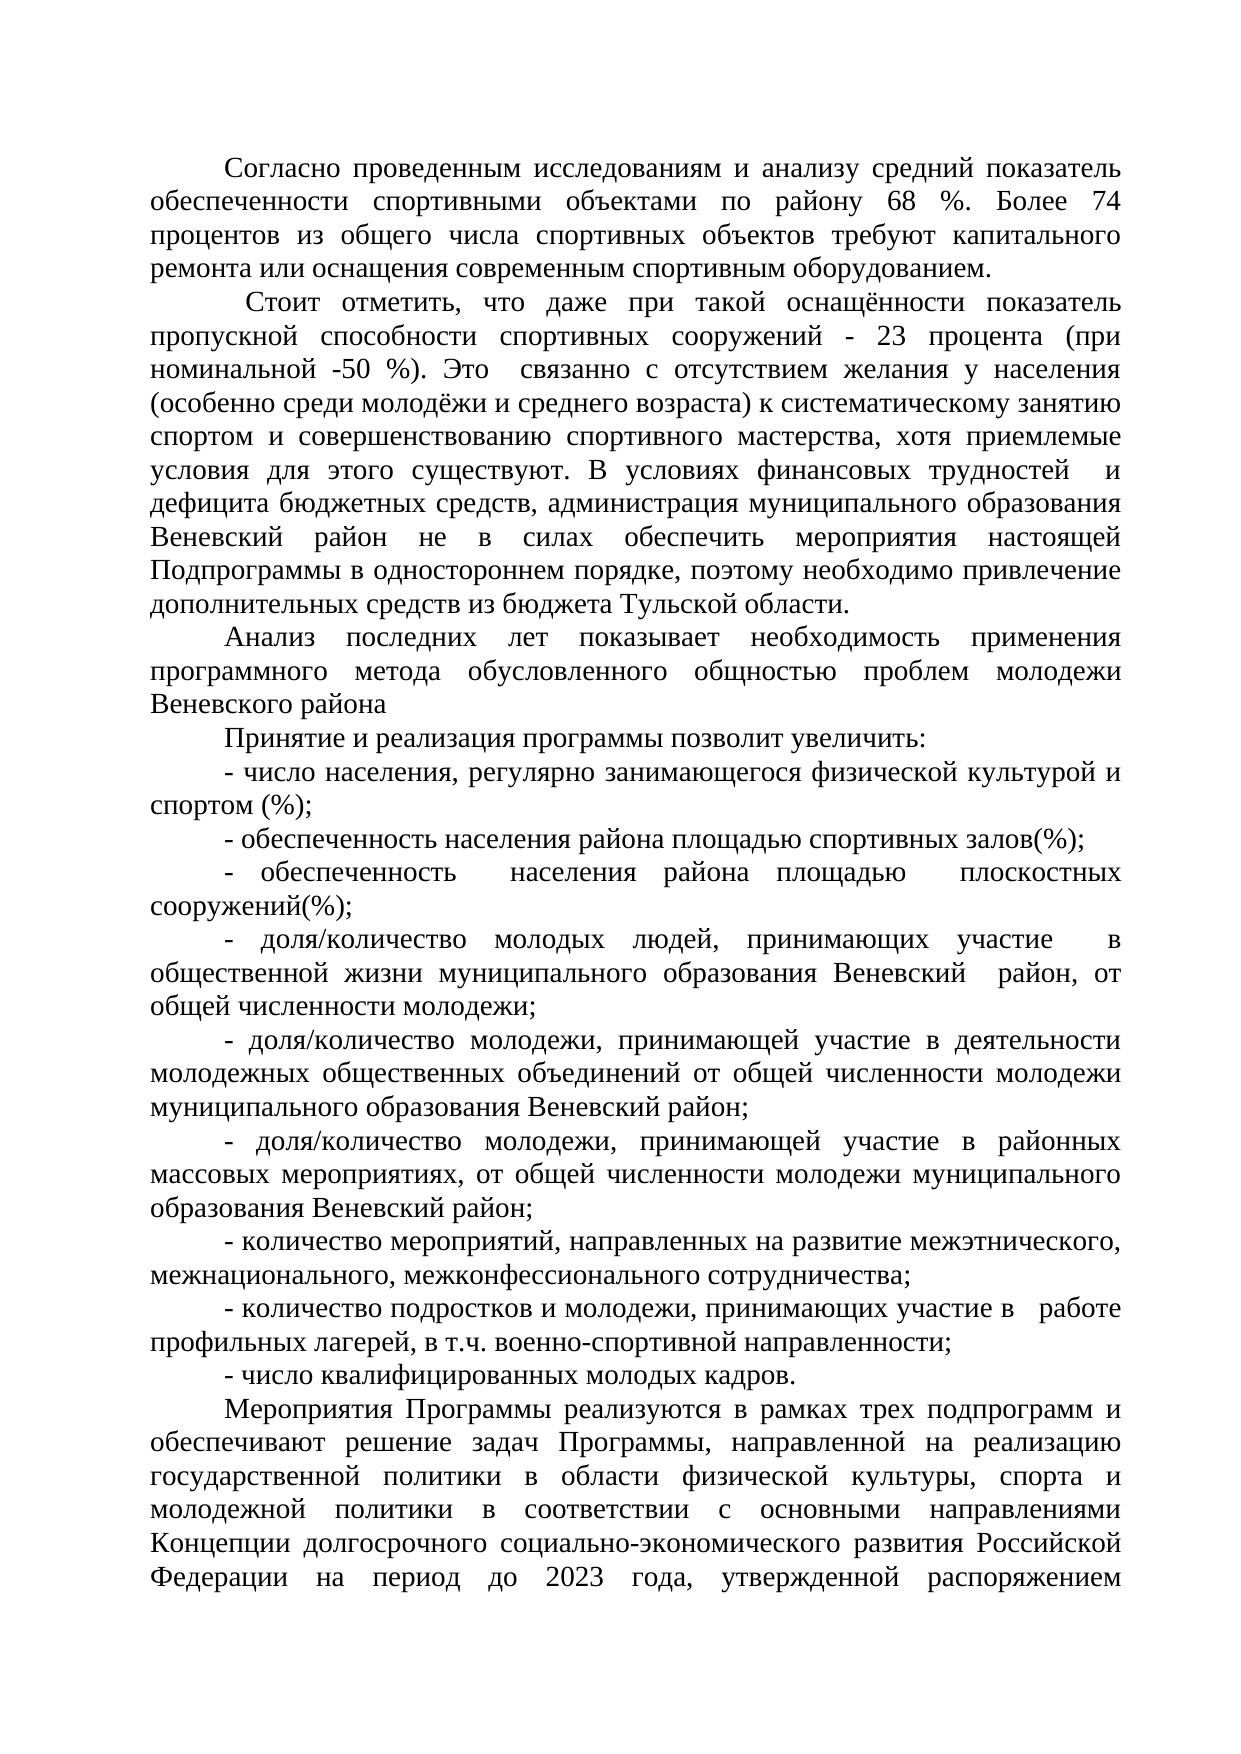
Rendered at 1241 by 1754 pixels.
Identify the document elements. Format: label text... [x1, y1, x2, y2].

text - доля/количество молодых людей, принимающих участие в общественной жизни муниципального образования Веневский район, от общей численности молодежи; [150, 921, 1122, 1022]
text - число квалифицированных молодых кадров. [150, 1357, 1122, 1391]
text - доля/количество молодежи, принимающей участие в деятельности молодежных общественных объединений от общей численности молодежи муниципального образования Веневский район; [150, 1022, 1122, 1123]
text Анализ последних лет показывает необходимость применения программного метода обусловленного общностью проблем молодежи Веневского района [150, 619, 1122, 720]
text - обеспеченность населения района площадью плоскостных сооружений(%); [150, 854, 1122, 921]
text - доля/количество молодежи, принимающей участие в районных массовых мероприятиях, от общей численности молодежи муниципального образования Веневский район; [150, 1123, 1122, 1223]
text Стоит отметить, что даже при такой оснащённости показатель пропускной способности спортивных сооружений - 23 процента (при номинальной -50 %). Это связанно с отсутствием желания у населения (особенно среди молодёжи и среднего возраста) к систематическому занятию спортом и совершенствованию спортивного мастерства, хотя приемлемые условия для этого существуют. В условиях финансовых трудностей и дефицита бюджетных средств, администрация муниципального образования Веневский район не в силах обеспечить мероприятия настоящей Подпрограммы в одностороннем порядке, поэтому необходимо привлечение дополнительных средств из бюджета Тульской области. [150, 284, 1122, 619]
text - число населения, регулярно занимающегося физической культурой и спортом (%); [150, 754, 1122, 821]
text - количество подростков и молодежи, принимающих участие в работе профильных лагерей, в т.ч. военно-спортивной направленности; [150, 1290, 1122, 1357]
text Согласно проведенным исследованиям и анализу средний показатель обеспеченности спортивными объектами по району 68 %. Более 74 процентов из общего числа спортивных объектов требуют капитального ремонта или оснащения современным спортивным оборудованием. [150, 150, 1122, 284]
text - обеспеченность населения района площадью спортивных залов(%); [150, 821, 1122, 854]
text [150, 1391, 1122, 1592]
text Принятие и реализация программы позволит увеличить: [150, 720, 1122, 754]
text - количество мероприятий, направленных на развитие межэтнического, межнационального, межконфессионального сотрудничества; [150, 1223, 1122, 1290]
